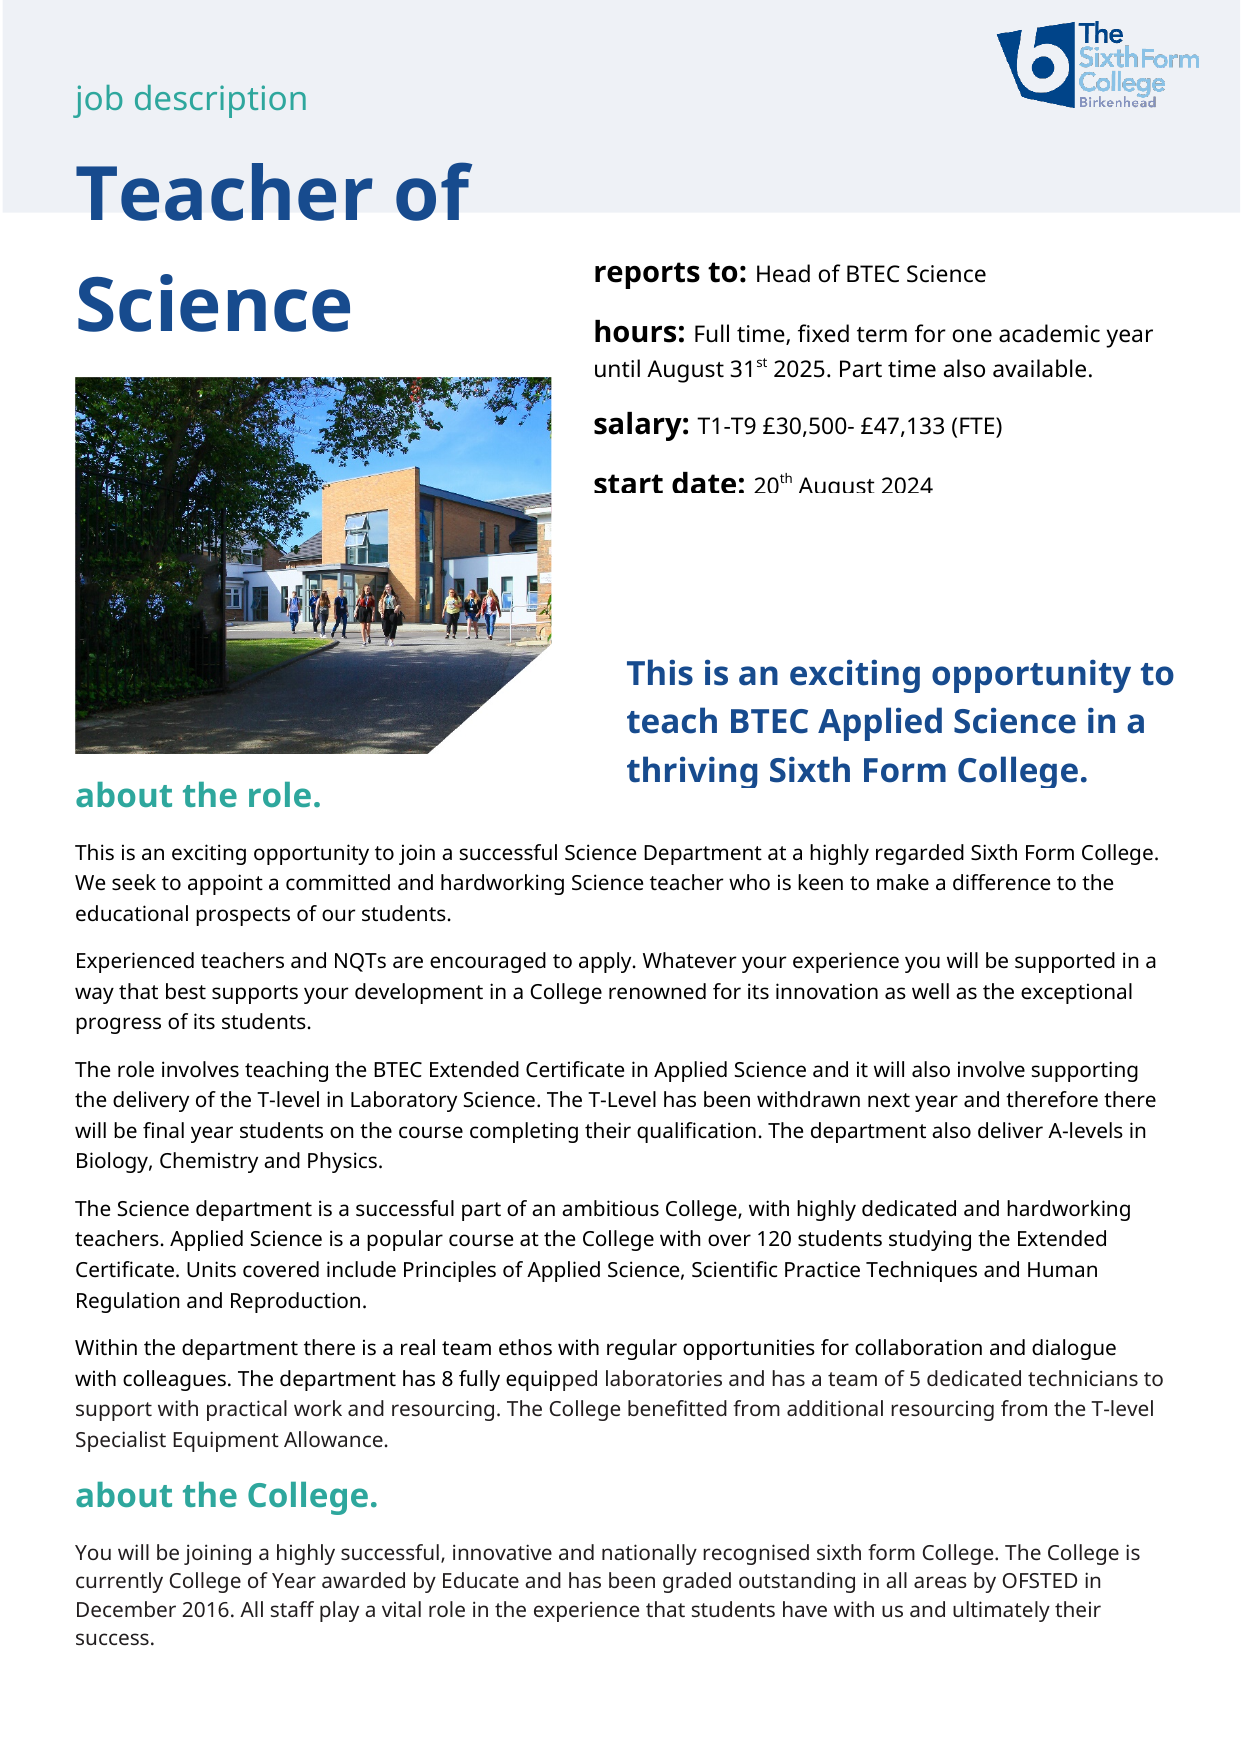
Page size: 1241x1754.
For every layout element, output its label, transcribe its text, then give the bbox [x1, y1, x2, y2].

text You will be joining a highly successful, innovative and nationally recognised sixth form College. The College is currently College of Year awarded by Educate and has been graded outstanding in all areas by OFSTED in December 2016. All staff play a vital role in the experience that students have with us and ultimately their success. [75, 1538, 1165, 1652]
text Teacher of Science [75, 141, 1165, 353]
text Within the department there is a real team ethos with regular opportunities for collaboration and dialogue with colleagues. The department has 8 fully equipped laboratories and has a team of 5 dedicated technicians to support with practical work and resourcing. The College benefitted from additional resourcing from the T-level Specialist Equipment Allowance. [75, 1333, 1165, 1453]
text This is an exciting opportunity to join a successful Science Department at a highly regarded Sixth Form College. We seek to appoint a committed and hardworking Science teacher who is keen to make a difference to the educational prospects of our students. [75, 838, 1165, 927]
text job description [75, 75, 1165, 120]
text about the role. [75, 772, 1165, 817]
text Experienced teachers and NQTs are encouraged to apply. Whatever your experience you will be supported in a way that best supports your development in a College renowned for its innovation as well as the exceptional progress of its students. [75, 946, 1165, 1036]
picture [996, 21, 1199, 108]
picture [75, 377, 552, 754]
text about the College. [75, 1472, 1165, 1518]
text The Science department is a successful part of an ambitious College, with highly dedicated and hardworking teachers. Applied Science is a popular course at the College with over 120 students studying the Extended Certificate. Units covered include Principles of Applied Science, Scientific Practice Techniques and Human Regulation and Reproduction. [75, 1194, 1165, 1314]
text The role involves teaching the BTEC Extended Certificate in Applied Science and it will also involve supporting the delivery of the T-level in Laboratory Science. The T-Level has been withdrawn next year and therefore there will be final year students on the course completing their qualification. The department also deliver A-levels in Biology, Chemistry and Physics. [75, 1055, 1165, 1175]
